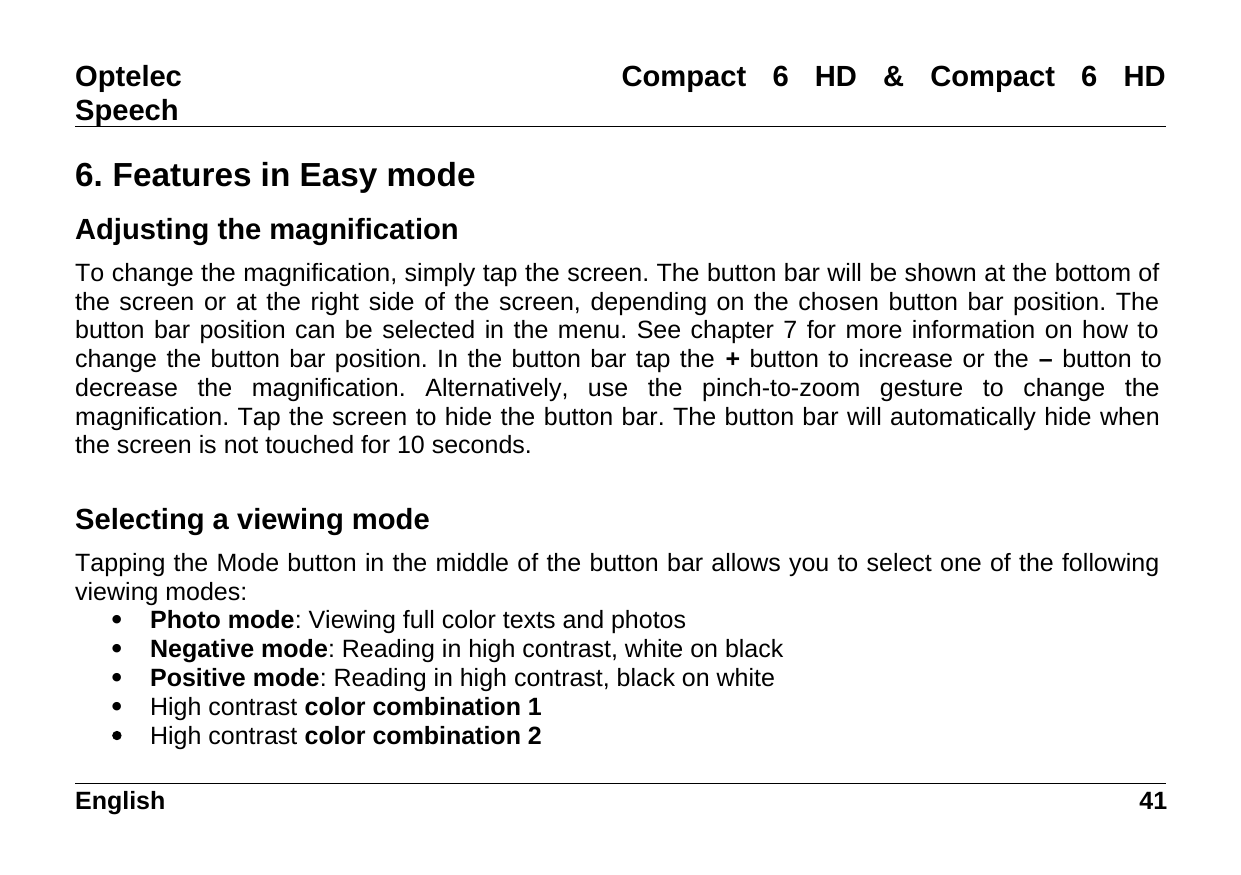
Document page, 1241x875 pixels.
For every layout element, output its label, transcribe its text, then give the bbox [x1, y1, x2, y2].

subtitle Selecting a viewing mode [75, 502, 1166, 535]
subtitle Features in Easy mode [75, 155, 1166, 193]
list Photo mode: Viewing full color texts and photos [112, 605, 1162, 634]
text Tapping the Mode button in the middle of the button bar allows you to select one of the following viewing modes: [75, 548, 1162, 605]
text To change the magnification, simply tap the screen. The button bar will be shown at the bottom of the screen or at the right side of the screen, depending on the chosen button bar position. The button bar position can be selected in the menu. See chapter 7 for more information on how to change the button bar position. In the button bar tap the + button to increase or the – button to decrease the magnification. Alternatively, use the pinch-to-zoom gesture to change the magnification. Tap the screen to hide the button bar. The button bar will automatically hide when the screen is not touched for 10 seconds. [75, 258, 1162, 459]
list High contrast color combination 1 [112, 692, 1162, 721]
subtitle Adjusting the magnification [75, 212, 1166, 245]
list High contrast color combination 2 [112, 721, 1162, 750]
list Positive mode: Reading in high contrast, black on white [112, 663, 1162, 692]
list Negative mode: Reading in high contrast, white on black [112, 634, 1162, 663]
